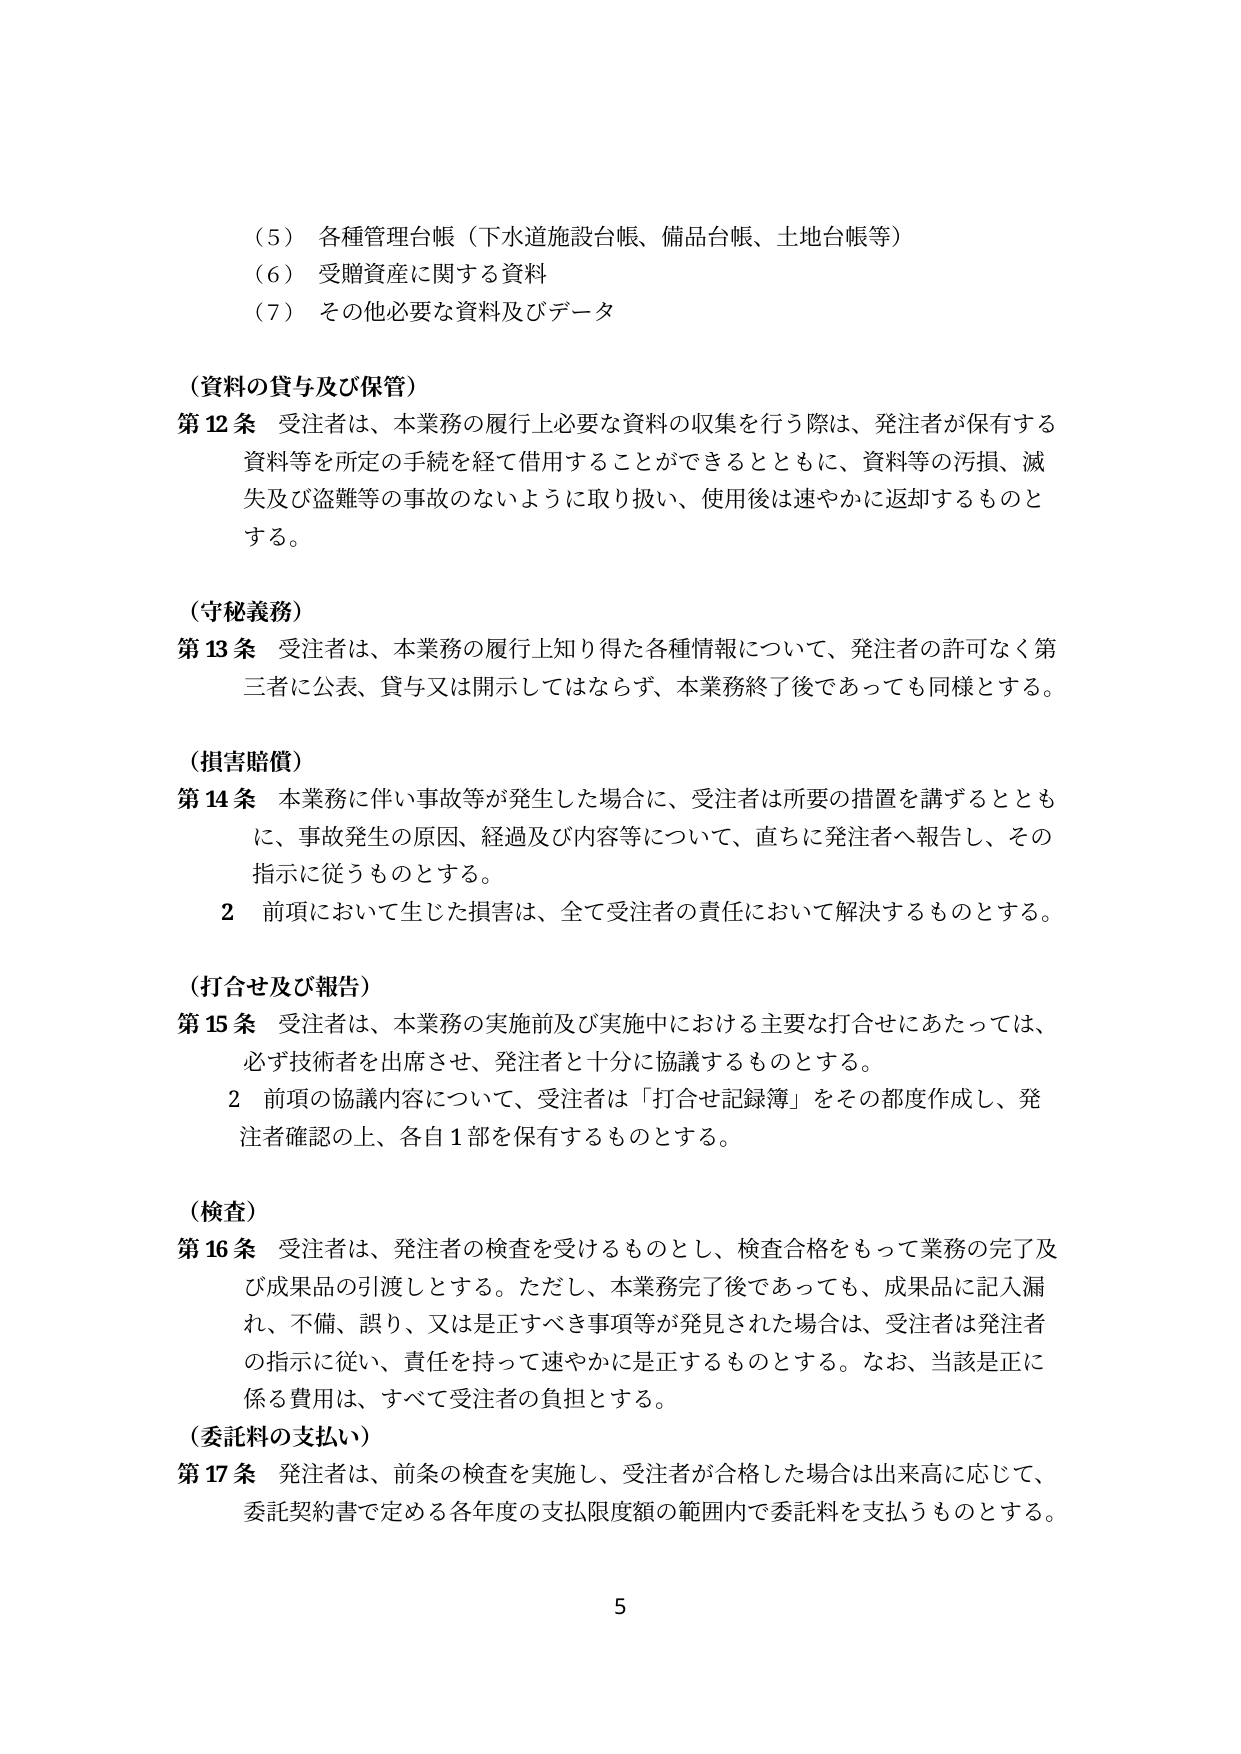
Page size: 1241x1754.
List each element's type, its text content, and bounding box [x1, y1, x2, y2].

text 第12条 受注者は、本業務の履行上必要な資料の収集を行う際は、発注者が保有する資料等を所定の手続を経て借用することができるとともに、資料等の汚損、滅失及び盗難等の事故のないように取り扱い、使用後は速やかに返却するものとする。 [177, 404, 1063, 554]
text 第16条 受注者は、発注者の検査を受けるものとし、検査合格をもって業務の完了及び成果品の引渡しとする。ただし、本業務完了後であっても、成果品に記入漏れ、不備、誤り、又は是正すべき事項等が発見された場合は、受注者は発注者の指示に従い、責任を持って速やかに是正するものとする。なお、当該是正に係る費用は、すべて受注者の負担とする。 [177, 1229, 1063, 1417]
text （検査） [177, 1192, 1063, 1229]
text （委託料の支払い） [177, 1417, 1063, 1454]
text （守秘義務） [177, 592, 1063, 629]
text 2 前項の協議内容について、受注者は「打合せ記録簿」をその都度作成し、発注者確認の上、各自1部を保有するものとする。 [228, 1079, 1063, 1154]
text （打合せ及び報告） [177, 967, 1063, 1004]
text （損害賠償） [177, 742, 1063, 779]
list その他必要な資料及びデータ [243, 292, 1063, 329]
text 第17条 発注者は、前条の検査を実施し、受注者が合格した場合は出来高に応じて、委託契約書で定める各年度の支払限度額の範囲内で委託料を支払うものとする。 [177, 1454, 1063, 1529]
text （資料の貸与及び保管） [177, 367, 1063, 404]
text 第15条 受注者は、本業務の実施前及び実施中における主要な打合せにあたっては、必ず技術者を出席させ、発注者と十分に協議するものとする。 [177, 1004, 1063, 1079]
list 受贈資産に関する資料 [243, 254, 1063, 292]
text 第13条 受注者は、本業務の履行上知り得た各種情報について、発注者の許可なく第三者に公表、貸与又は開示してはならず、本業務終了後であっても同様とする。 [177, 629, 1063, 704]
text 第14条 本業務に伴い事故等が発生した場合に、受注者は所要の措置を講ずるとともに、事故発生の原因、経過及び内容等について、直ちに発注者へ報告し、その指示に従うものとする。 [177, 779, 1063, 892]
list 各種管理台帳（下水道施設台帳、備品台帳、土地台帳等） [243, 217, 1063, 254]
text 2 前項において生じた損害は、全て受注者の責任において解決するものとする。 [221, 892, 1063, 929]
